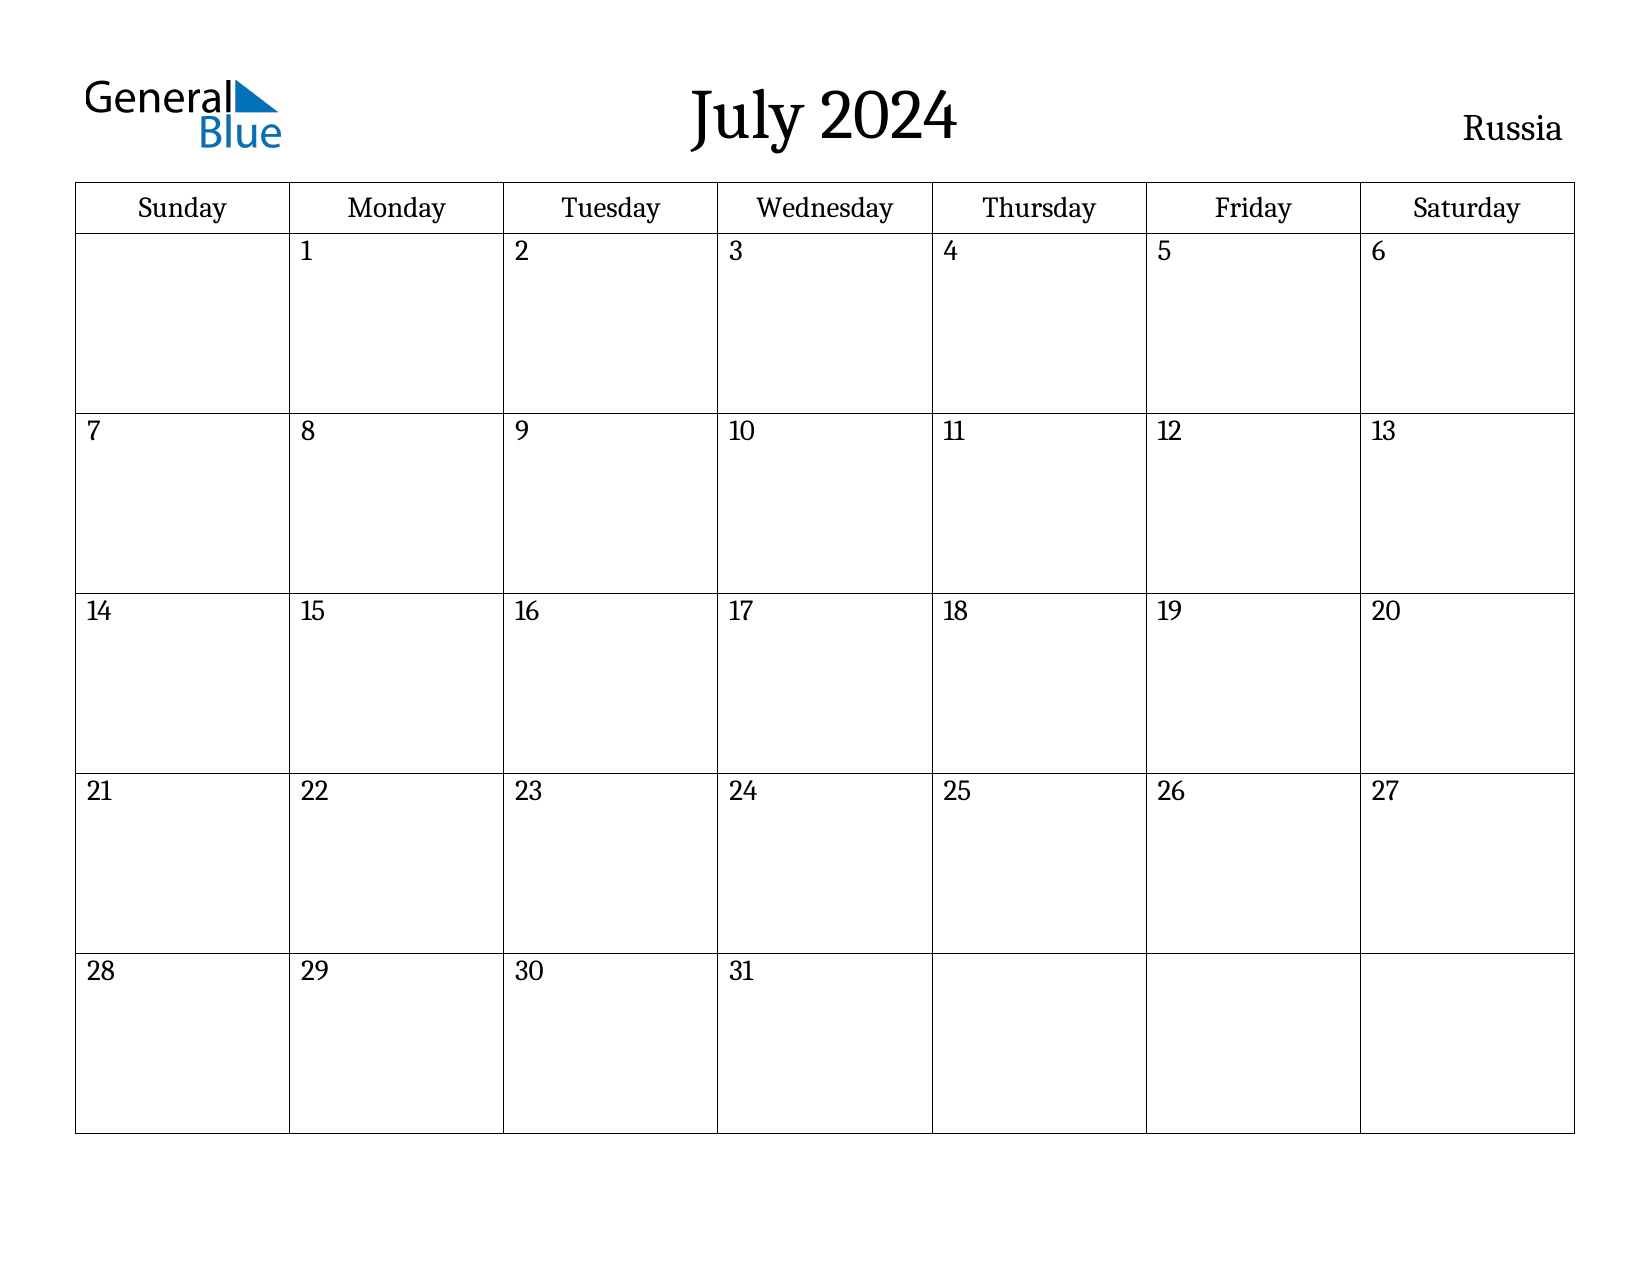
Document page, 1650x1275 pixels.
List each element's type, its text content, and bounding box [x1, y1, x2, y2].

table_cell 14 [76, 594, 289, 627]
table_cell 16 [504, 594, 717, 627]
table_cell 11 [933, 414, 1146, 447]
table_cell [933, 448, 1146, 593]
table_cell [1147, 627, 1360, 773]
table_cell 13 [1361, 414, 1574, 447]
table_cell [504, 808, 717, 953]
table_cell 20 [1361, 594, 1574, 627]
table_cell [1361, 448, 1574, 593]
table_cell 24 [718, 774, 932, 807]
table_cell 5 [1147, 234, 1360, 267]
table_cell 1 [290, 234, 503, 267]
table_cell 17 [718, 594, 932, 627]
table_cell Friday [1147, 183, 1360, 233]
table_cell Saturday [1361, 183, 1574, 233]
table_cell 6 [1361, 234, 1574, 267]
table_cell 28 [76, 954, 289, 987]
table_cell [290, 627, 503, 773]
table_cell [1361, 988, 1574, 1133]
table_cell 29 [290, 954, 503, 987]
table_cell [504, 448, 717, 593]
table_cell [933, 808, 1146, 953]
table_cell [1361, 954, 1574, 987]
table_cell [1361, 627, 1574, 773]
table_cell [933, 954, 1146, 987]
table_cell 8 [290, 414, 503, 447]
table_cell [76, 988, 289, 1133]
table_cell [718, 448, 932, 593]
table_cell [1147, 448, 1360, 593]
table_cell 31 [718, 954, 932, 987]
table_cell Thursday [933, 183, 1146, 233]
table_cell 4 [933, 234, 1146, 267]
table_cell Sunday [76, 183, 289, 233]
table_cell 23 [504, 774, 717, 807]
table_cell 26 [1147, 774, 1360, 807]
table_cell [718, 627, 932, 773]
table_cell 2 [504, 234, 717, 267]
table_cell [933, 627, 1146, 773]
table_cell [1147, 954, 1360, 987]
table_cell [76, 627, 289, 773]
table_cell [76, 808, 289, 953]
table_cell [1147, 988, 1360, 1133]
table_cell 21 [76, 774, 289, 807]
table_cell [504, 988, 717, 1133]
table_cell [718, 808, 932, 953]
table_cell [718, 267, 932, 413]
table_cell 30 [504, 954, 717, 987]
table_cell [290, 267, 503, 413]
table_cell [504, 627, 717, 773]
table_cell 19 [1147, 594, 1360, 627]
table_cell Monday [290, 183, 503, 233]
table_header July 2024 [504, 75, 1146, 182]
table_cell 22 [290, 774, 503, 807]
table_cell 15 [290, 594, 503, 627]
table_cell 3 [718, 234, 932, 267]
table_cell Wednesday [718, 183, 932, 233]
table_cell [290, 448, 503, 593]
table_cell [933, 267, 1146, 413]
table_cell [290, 808, 503, 953]
table_cell 10 [718, 414, 932, 447]
table_cell [1147, 267, 1360, 413]
table_cell [76, 448, 289, 593]
table_header Russia [1146, 75, 1574, 182]
table_cell [76, 234, 289, 267]
table_cell 9 [504, 414, 717, 447]
table_cell [1361, 808, 1574, 953]
table_cell [1147, 808, 1360, 953]
table_header [76, 75, 503, 182]
table_cell [1361, 267, 1574, 413]
table_cell 7 [76, 414, 289, 447]
table_cell 12 [1147, 414, 1360, 447]
table_cell 25 [933, 774, 1146, 807]
table_cell Tuesday [504, 183, 717, 233]
table_cell 27 [1361, 774, 1574, 807]
table_cell [290, 988, 503, 1133]
picture [86, 80, 281, 148]
table_cell [933, 988, 1146, 1133]
table_cell [718, 988, 932, 1133]
table_cell [504, 267, 717, 413]
table_cell [76, 267, 289, 413]
table_cell 18 [933, 594, 1146, 627]
